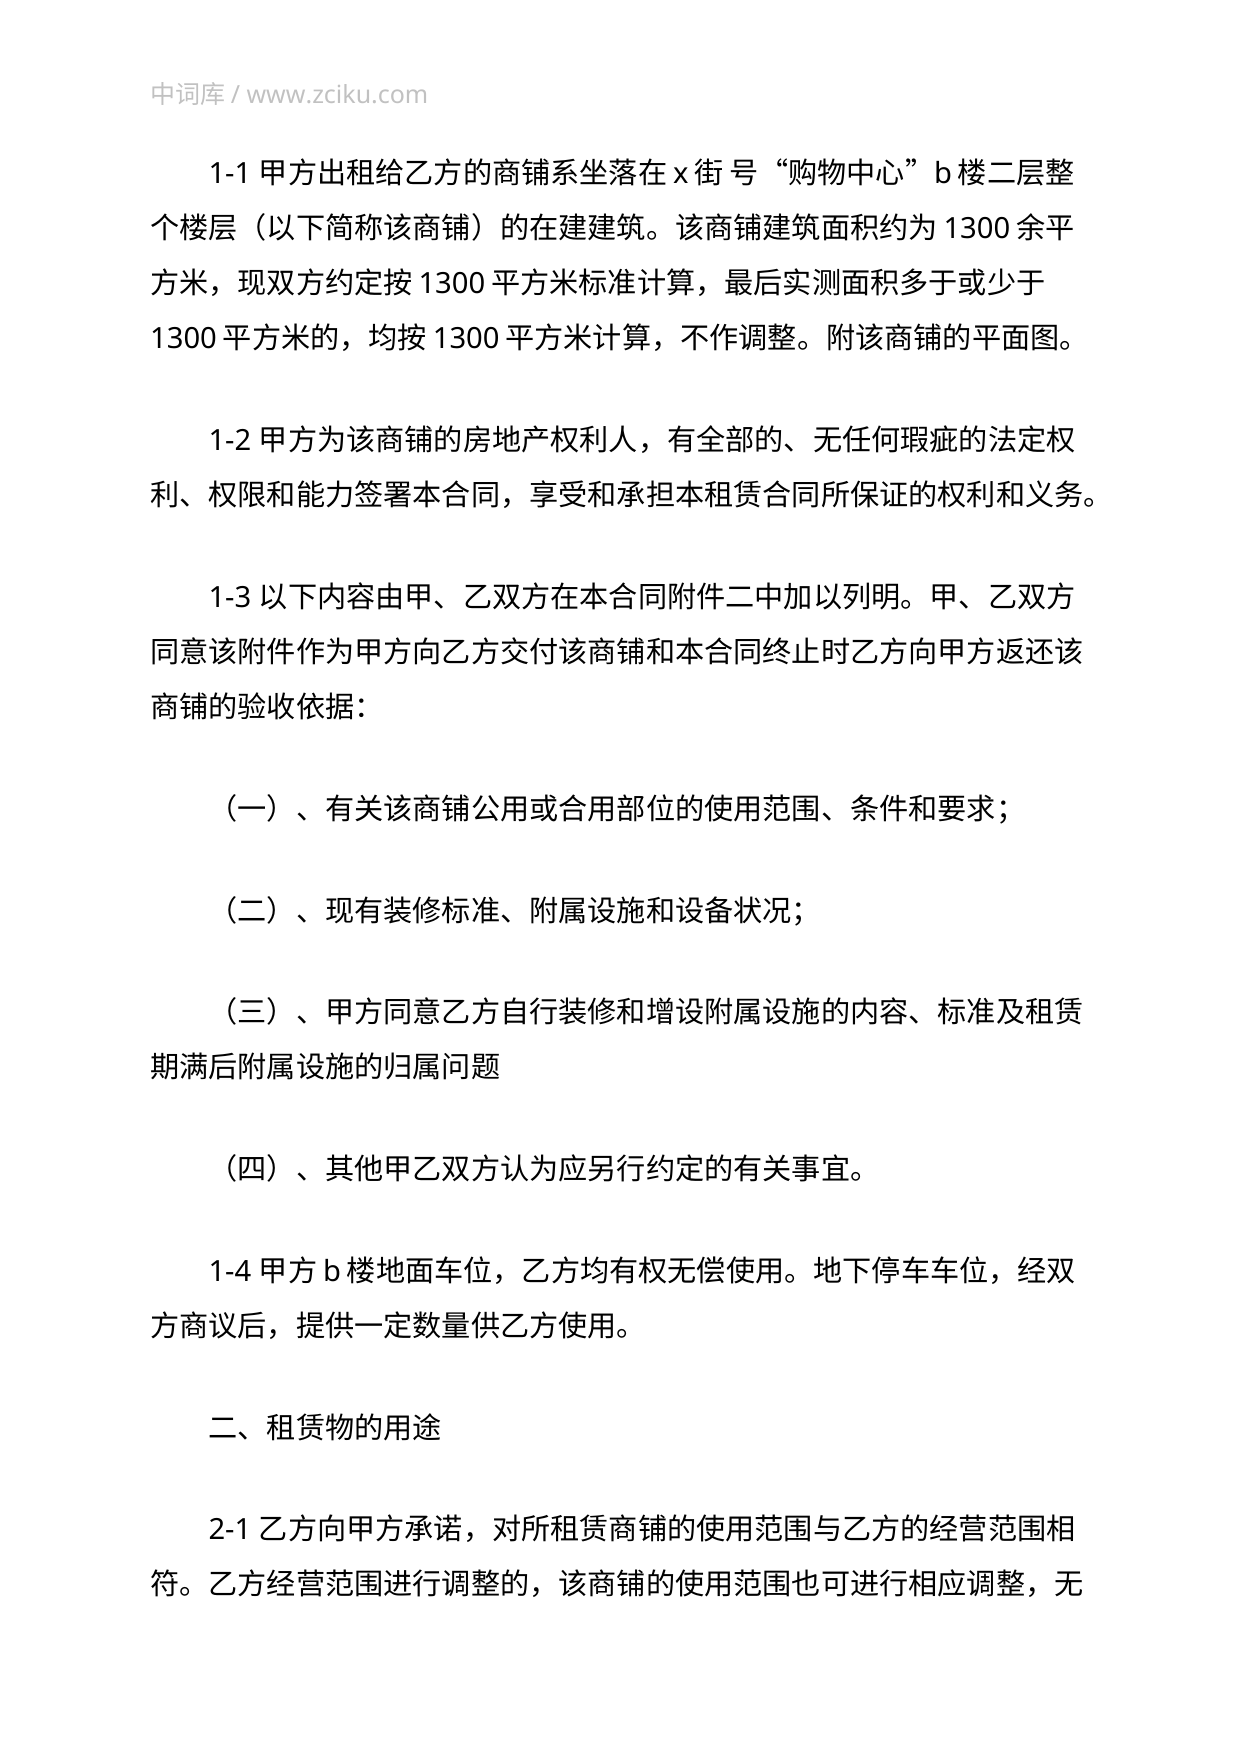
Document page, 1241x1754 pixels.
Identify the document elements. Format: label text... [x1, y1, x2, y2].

text （二）、现有装修标准、附属设施和设备状况； [150, 887, 1090, 929]
text （四）、其他甲乙双方认为应另行约定的有关事宜。 [150, 1146, 1090, 1188]
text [150, 1506, 1090, 1603]
text （三）、甲方同意乙方自行装修和增设附属设施的内容、标准及租赁期满后附属设施的归属问题 [150, 989, 1090, 1086]
text 二、租赁物的用途 [150, 1404, 1090, 1446]
text 1-3 以下内容由甲、乙双方在本合同附件二中加以列明。甲、乙双方同意该附件作为甲方向乙方交付该商铺和本合同终止时乙方向甲方返还该商铺的验收依据： [150, 574, 1090, 726]
text 1-1 甲方出租给乙方的商铺系坐落在x街 号“购物中心”b楼二层整个楼层（以下简称该商铺）的在建建筑。该商铺建筑面积约为1300余平方米，现双方约定按1300平方米标准计算，最后实测面积多于或少于1300平方米的，均按1300平方米计算，不作调整。附该商铺的平面图。 [150, 150, 1090, 357]
text 1-2 甲方为该商铺的房地产权利人，有全部的、无任何瑕疵的法定权利、权限和能力签署本合同，享受和承担本租赁合同所保证的权利和义务。 [150, 417, 1090, 514]
text （一）、有关该商铺公用或合用部位的使用范围、条件和要求； [150, 785, 1090, 828]
text 1-4 甲方b楼地面车位，乙方均有权无偿使用。地下停车车位，经双方商议后，提供一定数量供乙方使用。 [150, 1247, 1090, 1345]
